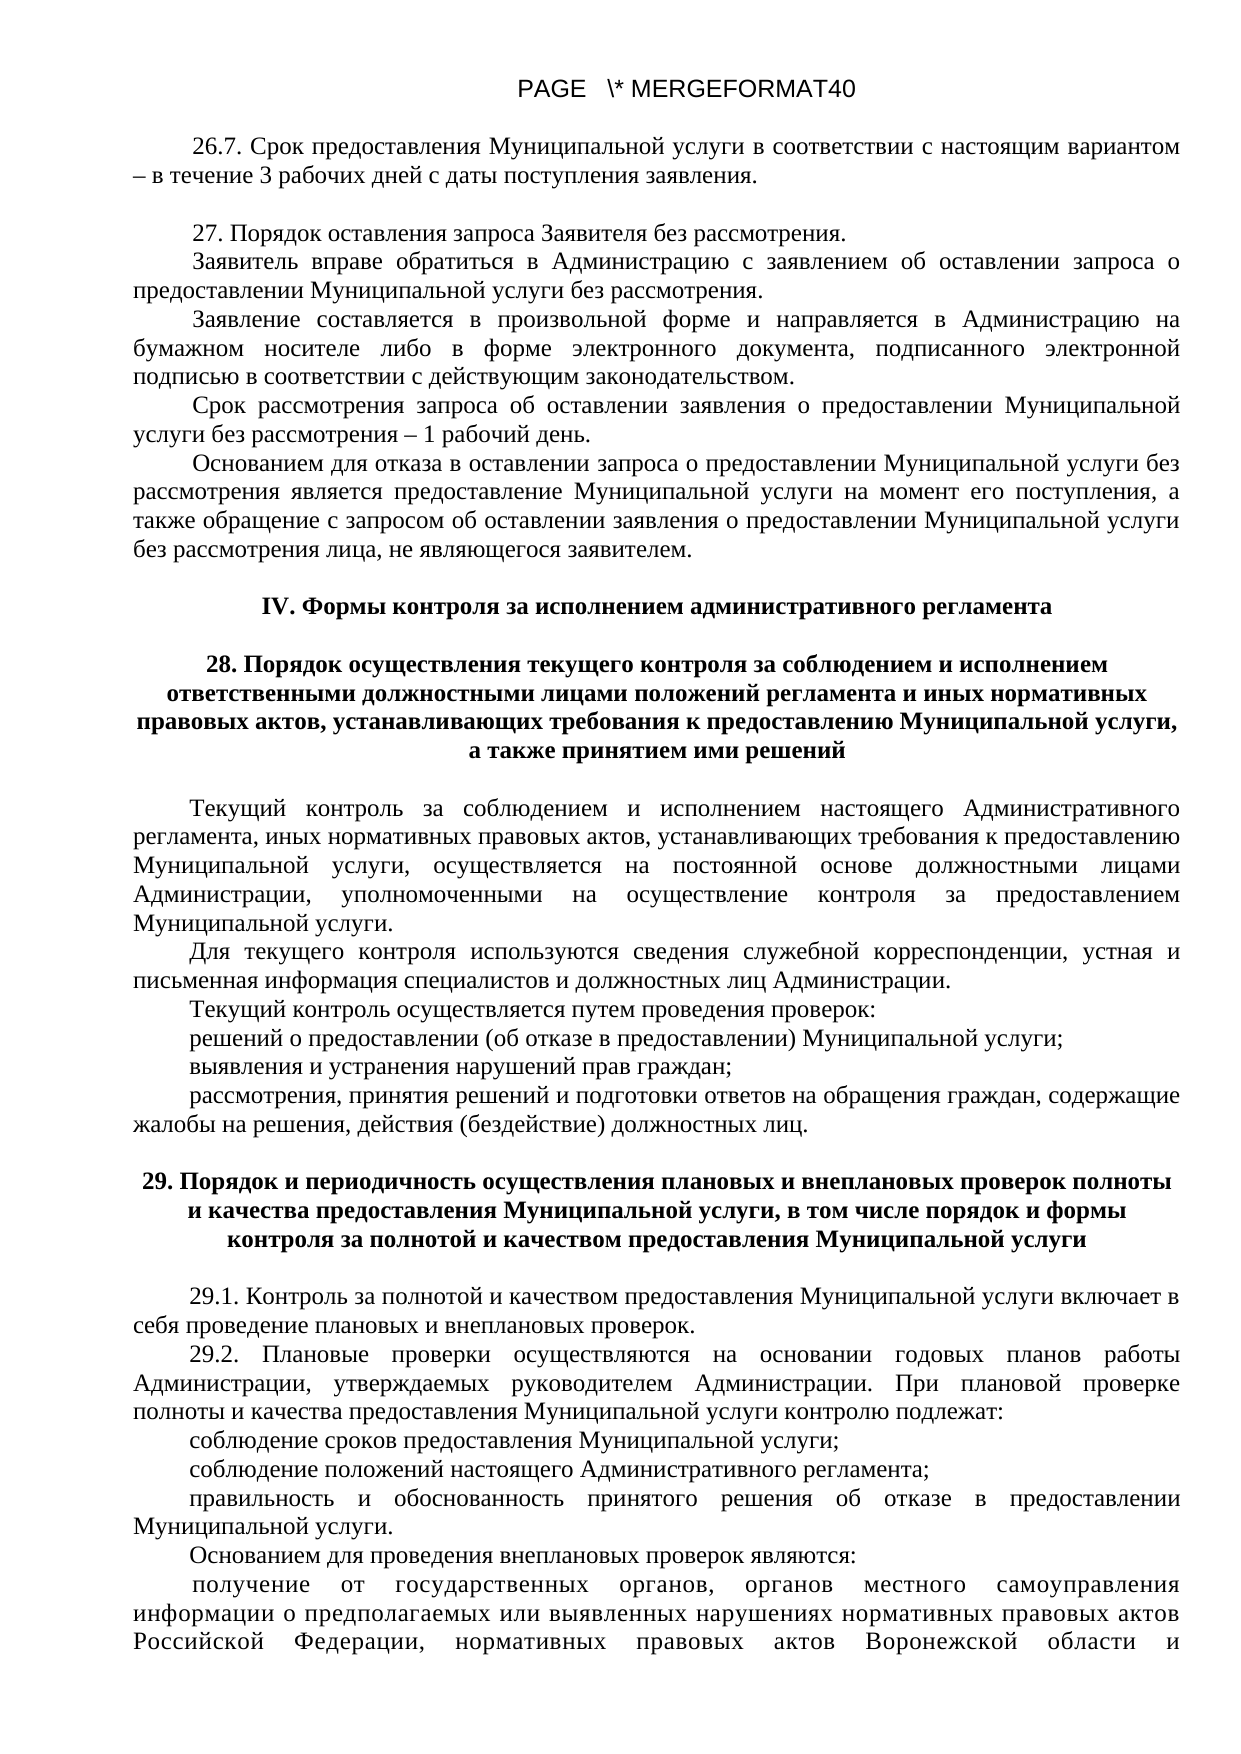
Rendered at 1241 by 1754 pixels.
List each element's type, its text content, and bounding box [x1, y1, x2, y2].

text решений о предоставлении (об отказе в предоставлении) Муниципальной услуги; [133, 1023, 1181, 1051]
text 26.7. Срок предоставления Муниципальной услуги в соответствии с настоящим вариантом – в течение 3 рабочих дней с даты поступления заявления. [133, 131, 1181, 189]
text 27. Порядок оставления запроса Заявителя без рассмотрения. [133, 218, 1181, 246]
text 29.1. Контроль за полнотой и качеством предоставления Муниципальной услуги включает в себя проведение плановых и внеплановых проверок. [133, 1281, 1181, 1339]
text Срок рассмотрения запроса об оставлении заявления о предоставлении Муниципальной услуги без рассмотрения – 1 рабочий день. [133, 390, 1181, 448]
text Заявитель вправе обратиться в Администрацию с заявлением об оставлении запроса о предоставлении Муниципальной услуги без рассмотрения. [133, 246, 1181, 304]
title 29. Порядок и периодичность осуществления плановых и внеплановых проверок полноты и качества предоставления Муниципальной услуги, в том числе порядок и формы контроля за полнотой и качеством предоставления Муниципальной услуги [133, 1166, 1181, 1253]
text выявления и устранения нарушений прав граждан; [133, 1051, 1181, 1080]
text Основанием для проведения внеплановых проверок являются: [133, 1540, 1181, 1569]
text соблюдение сроков предоставления Муниципальной услуги; [133, 1425, 1181, 1454]
text Для текущего контроля используются сведения служебной корреспонденции, устная и письменная информация специалистов и должностных лиц Администрации. [133, 936, 1181, 994]
text соблюдение положений настоящего Административного регламента; [133, 1454, 1181, 1483]
text правильность и обоснованность принятого решения об отказе в предоставлении Муниципальной услуги. [133, 1483, 1181, 1540]
text Заявление составляется в произвольной форме и направляется в Администрацию на бумажном носителе либо в форме электронного документа, подписанного электронной подписью в соответствии с действующим законодательством. [133, 304, 1181, 390]
text Основанием для отказа в оставлении запроса о предоставлении Муниципальной услуги без рассмотрения является предоставление Муниципальной услуги на момент его поступления, а также обращение с запросом об оставлении заявления о предоставлении Муниципальной услуги без рассмотрения лица, не являющегося заявителем. [133, 448, 1181, 563]
text Текущий контроль за соблюдением и исполнением настоящего Административного регламента, иных нормативных правовых актов, устанавливающих требования к предоставлению Муниципальной услуги, осуществляется на постоянной основе должностными лицами Администрации, уполномоченными на осуществление контроля за предоставлением Муниципальной услуги. [133, 793, 1181, 936]
title 28. Порядок осуществления текущего контроля за соблюдением и исполнением ответственными должностными лицами положений регламента и иных нормативных правовых актов, устанавливающих требования к предоставлению Муниципальной услуги, а также принятием ими решений [133, 649, 1181, 764]
text рассмотрения, принятия решений и подготовки ответов на обращения граждан, содержащие жалобы на решения, действия (бездействие) должностных лиц. [133, 1080, 1181, 1138]
text 29.2. Плановые проверки осуществляются на основании годовых планов работы Администрации, утверждаемых руководителем Администрации. При плановой проверке полноты и качества предоставления Муниципальной услуги контролю подлежат: [133, 1339, 1181, 1425]
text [133, 1569, 1181, 1655]
title IV. Формы контроля за исполнением административного регламента [133, 591, 1181, 620]
text Текущий контроль осуществляется путем проведения проверок: [133, 994, 1181, 1023]
